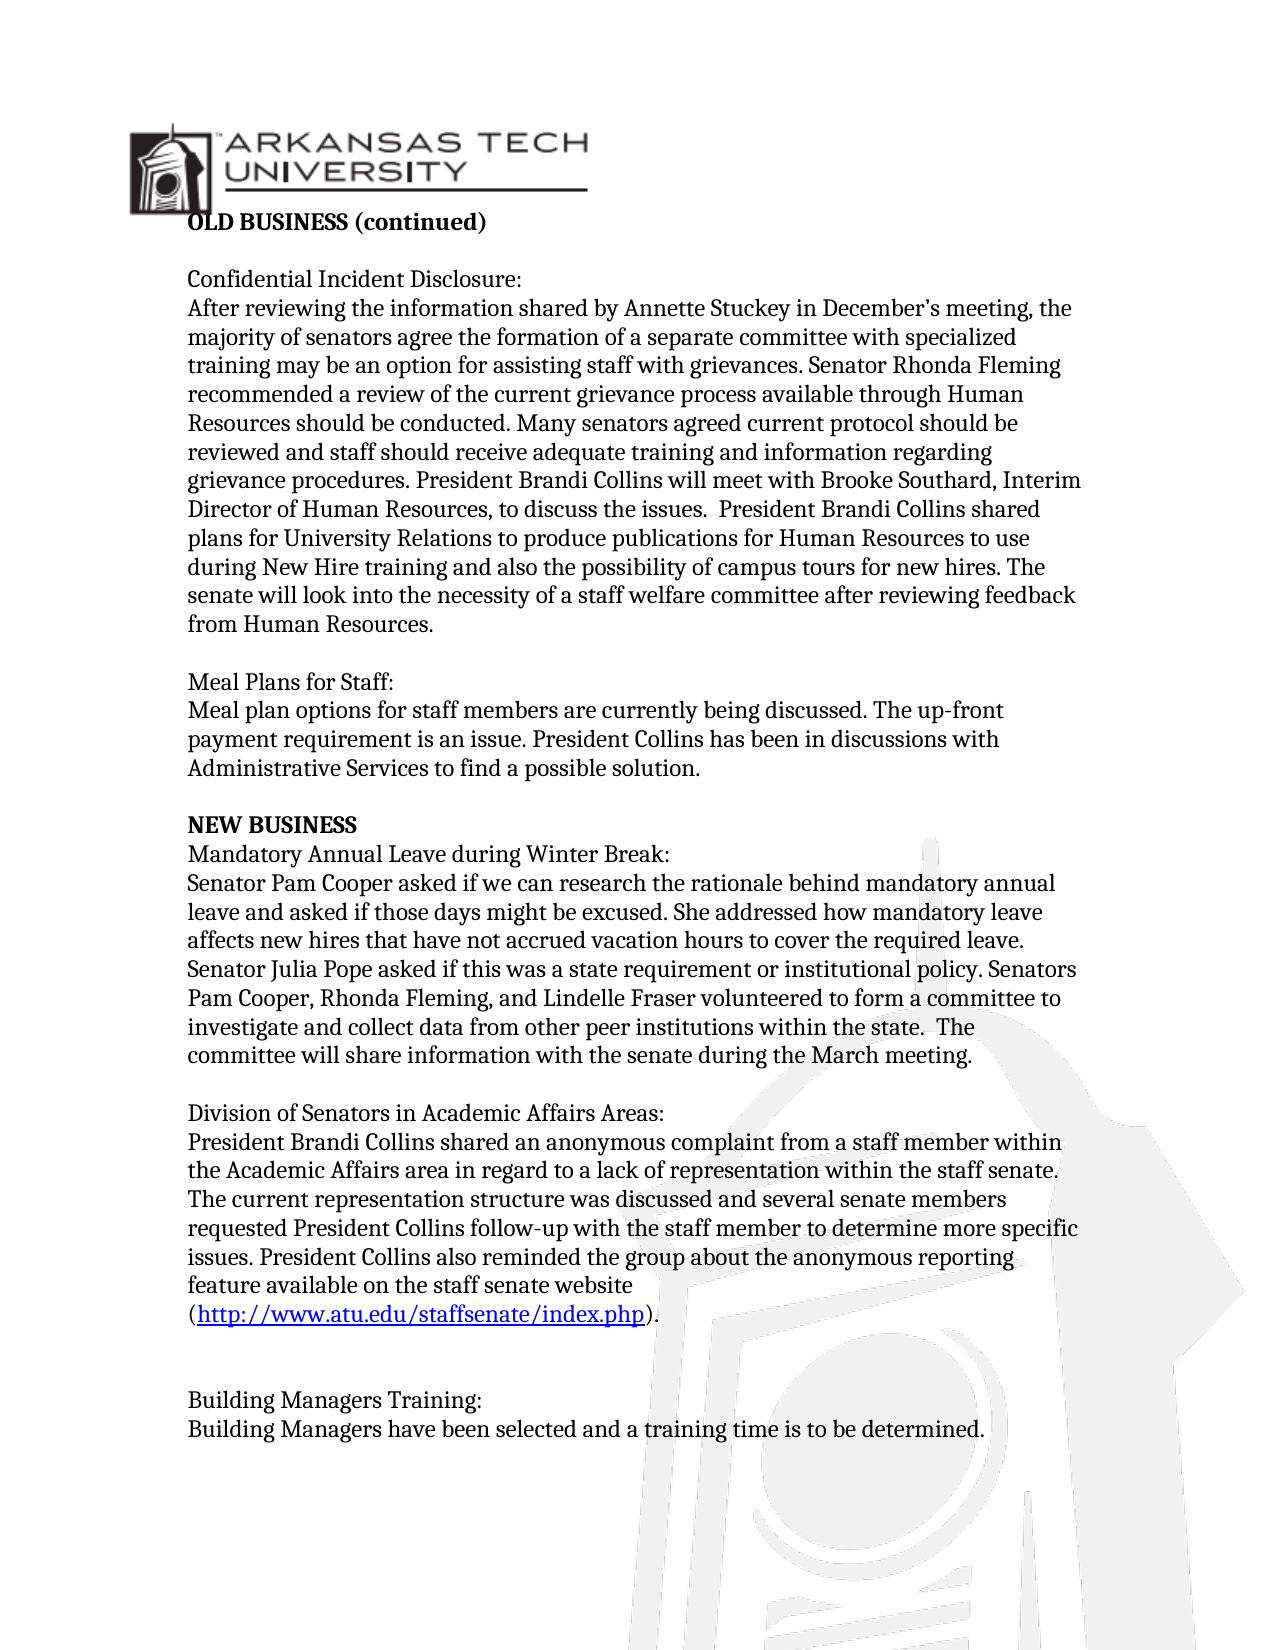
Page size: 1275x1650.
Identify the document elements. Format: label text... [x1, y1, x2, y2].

text Division of Senators in Academic Affairs Areas: [187, 1099, 1087, 1127]
text Mandatory Annual Leave during Winter Break: [187, 840, 1087, 869]
text After reviewing the information shared by Annette Stuckey in December’s meeting, the majority of senators agree the formation of a separate committee with specialized training may be an option for assisting staff with grievances. Senator Rhonda Fleming recommended a review of the current grievance process available through Human Resources should be conducted. Many senators agreed current protocol should be reviewed and staff should receive adequate training and information regarding grievance procedures. President Brandi Collins will meet with Brooke Southard, Interim Director of Human Resources, to discuss the issues. President Brandi Collins shared plans for University Relations to produce publications for Human Resources to use during New Hire training and also the possibility of campus tours for new hires. The senate will look into the necessity of a staff welfare committee after reviewing feedback from Human Resources. [187, 294, 1087, 639]
text Building Managers Training: [187, 1386, 1087, 1415]
text President Brandi Collins shared an anonymous complaint from a staff member within the Academic Affairs area in regard to a lack of representation within the staff senate. The current representation structure was discussed and several senate members requested President Collins follow-up with the staff member to determine more specific issues. President Collins also reminded the group about the anonymous reporting feature available on the staff senate website (http://www.atu.edu/staffsenate/index.php). [187, 1127, 1087, 1329]
text Building Managers have been selected and a training time is to be determined. [187, 1415, 1087, 1444]
text Meal Plans for Staff: [187, 667, 1087, 696]
text OLD BUSINESS (continued) [187, 207, 1087, 236]
text Confidential Incident Disclosure: [187, 265, 1087, 294]
text NEW BUSINESS [187, 811, 1087, 840]
text Meal plan options for staff members are currently being discussed. The up-front payment requirement is an issue. President Collins has been in discussions with Administrative Services to find a possible solution. [187, 696, 1087, 782]
text Senator Pam Cooper asked if we can research the rationale behind mandatory annual leave and asked if those days might be excused. She addressed how mandatory leave affects new hires that have not accrued vacation hours to cover the required leave. Senator Julia Pope asked if this was a state requirement or institutional policy. Senators Pam Cooper, Rhonda Fleming, and Lindelle Fraser volunteered to form a committee to investigate and collect data from other peer institutions within the state. The committee will share information with the senate during the March meeting. [187, 869, 1087, 1070]
